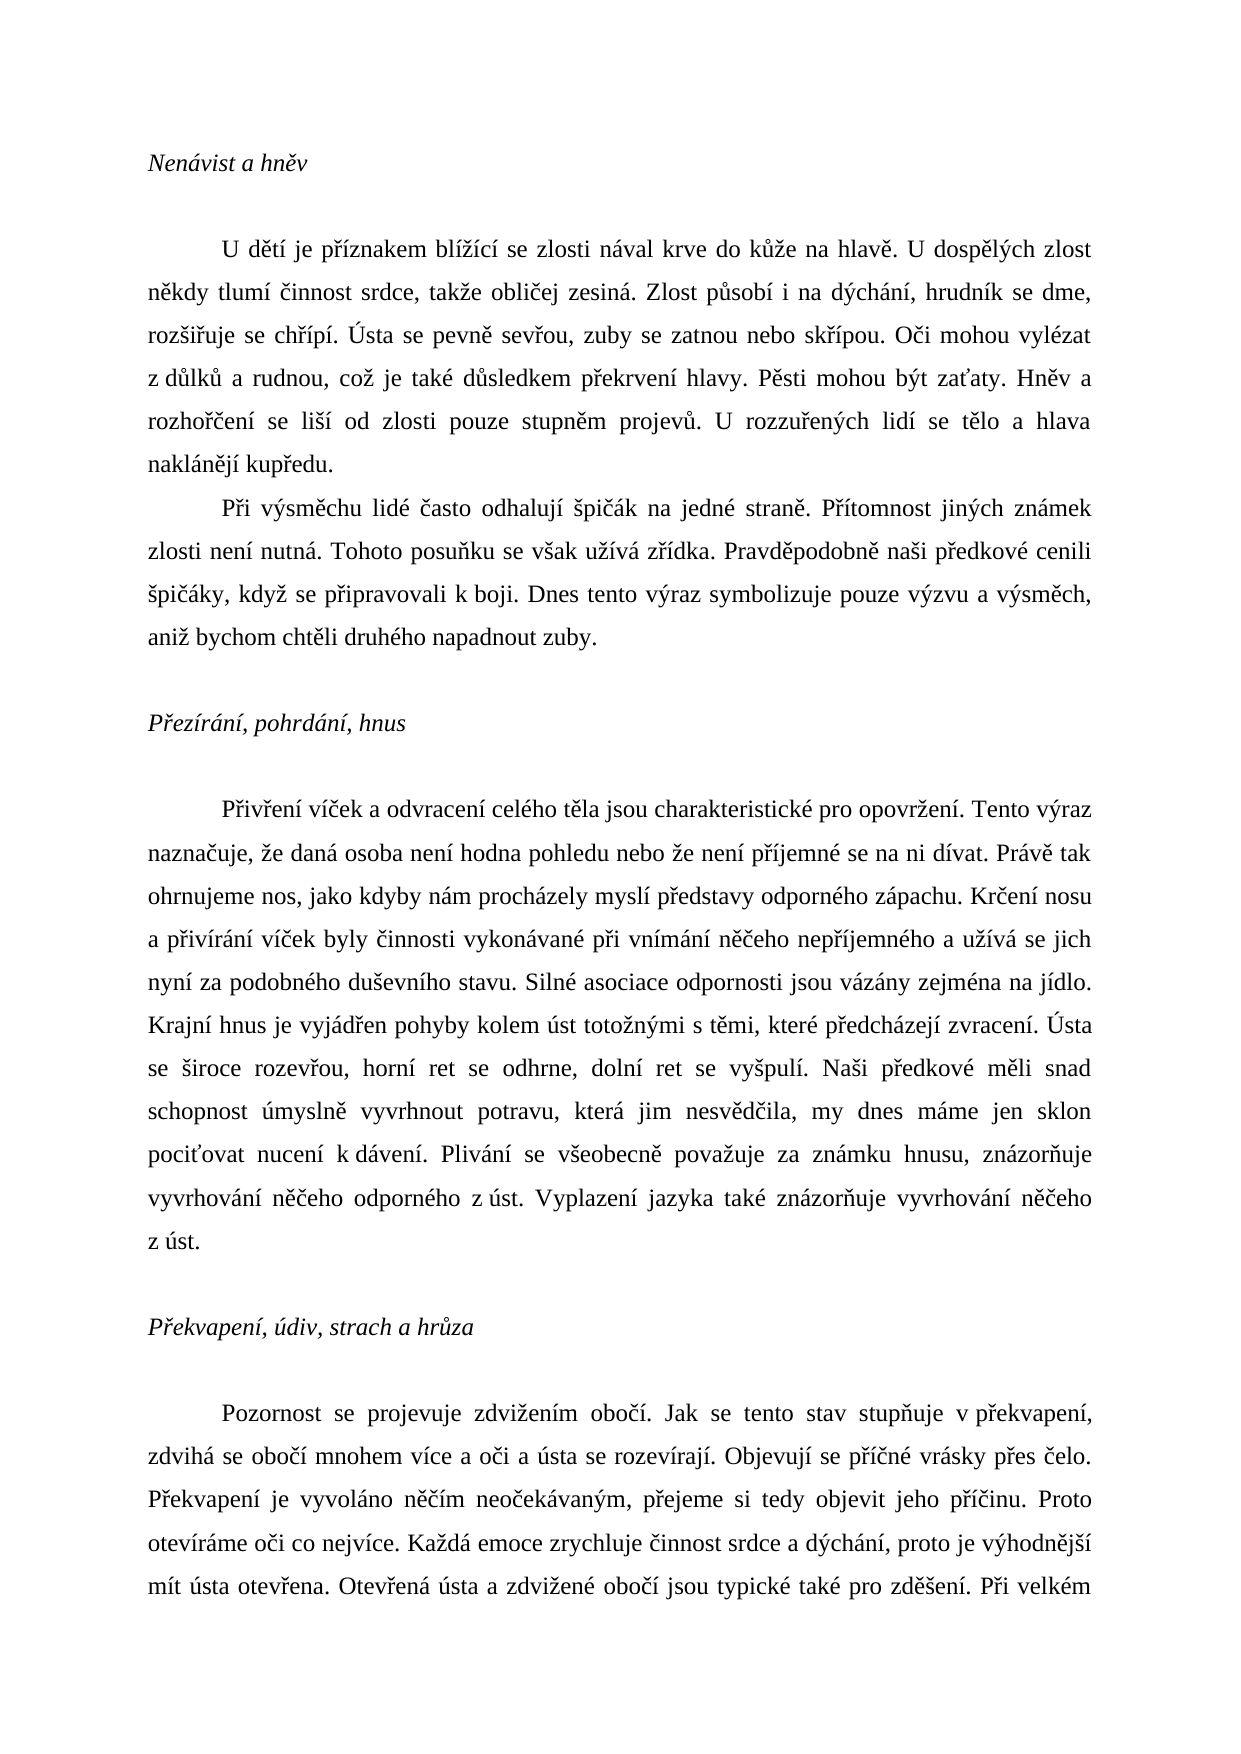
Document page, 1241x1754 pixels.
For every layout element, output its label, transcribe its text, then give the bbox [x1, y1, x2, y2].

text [148, 1398, 1093, 1599]
text U dětí je příznakem blížící se zlosti nával krve do kůže na hlavě. U dospělých zlost někdy tlumí činnost srdce, takže obličej zesiná. Zlost působí i na dýchání, hrudník se dme, rozšiřuje se chřípí. Ústa se pevně sevřou, zuby se zatnou nebo skřípou. Oči mohou vylézat z důlků a rudnou, což je také důsledkem překrvení hlavy. Pěsti mohou být zaťaty. Hněv a rozhořčení se liší od zlosti pouze stupněm projevů. U rozzuřených lidí se tělo a hlava naklánějí kupředu. [148, 234, 1093, 478]
text Přezírání, pohrdání, hnus [148, 708, 1093, 737]
text Překvapení, údiv, strach a hrůza [148, 1312, 1093, 1341]
text Při výsměchu lidé často odhalují špičák na jedné straně. Přítomnost jiných známek zlosti není nutná. Tohoto posuňku se však užívá zřídka. Pravděpodobně naši předkové cenili špičáky, když se připravovali k boji. Dnes tento výraz symbolizuje pouze výzvu a výsměch, aniž bychom chtěli druhého napadnout zuby. [148, 493, 1093, 651]
text Nenávist a hněv [148, 148, 1093, 176]
text Přivření víček a odvracení celého těla jsou charakteristické pro opovržení. Tento výraz naznačuje, že daná osoba není hodna pohledu nebo že není příjemné se na ni dívat. Právě tak ohrnujeme nos, jako kdyby nám procházely myslí představy odporného zápachu. Krčení nosu a přivírání víček byly činnosti vykonávané při vnímání něčeho nepříjemného a užívá se jich nyní za podobného duševního stavu. Silné asociace odpornosti jsou vázány zejména na jídlo. Krajní hnus je vyjádřen pohyby kolem úst totožnými s těmi, které předcházejí zvracení. Ústa se široce rozevřou, horní ret se odhrne, dolní ret se vyšpulí. Naši předkové měli snad schopnost úmyslně vyvrhnout potravu, která jim nesvědčila, my dnes máme jen sklon pociťovat nucení k dávení. Plivání se všeobecně považuje za známku hnusu, znázorňuje vyvrhování něčeho odporného z úst. Vyplazení jazyka také znázorňuje vyvrhování něčeho z úst. [148, 794, 1093, 1254]
